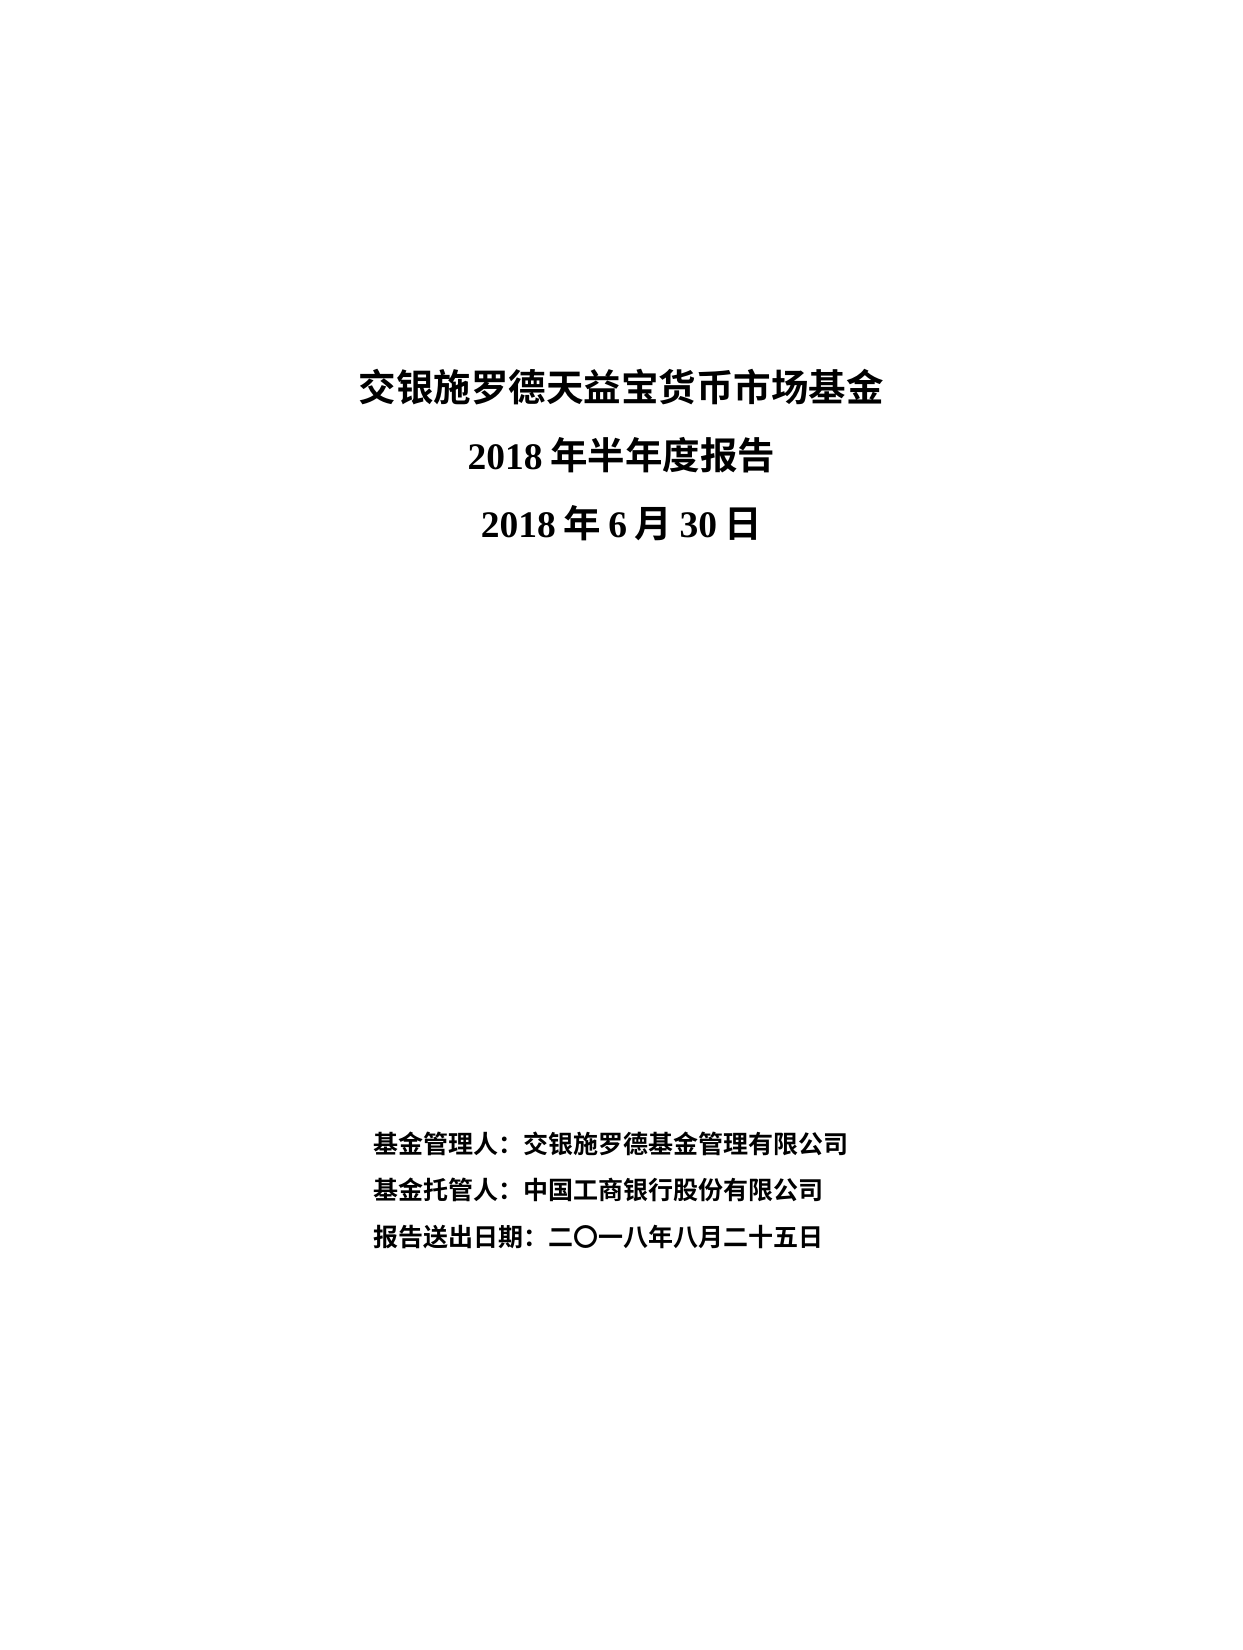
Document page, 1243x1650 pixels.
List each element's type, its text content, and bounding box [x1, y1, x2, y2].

text 2018年6月30日 [148, 494, 1094, 548]
text 2018年半年度报告 [148, 426, 1094, 480]
text 报告送出日期：二〇一八年八月二十五日 [148, 1217, 1094, 1253]
text 交银施罗德天益宝货币市场基金 [148, 357, 1094, 412]
text 基金管理人：交银施罗德基金管理有限公司 [148, 1124, 1094, 1161]
text 基金托管人：中国工商银行股份有限公司 [148, 1171, 1094, 1207]
